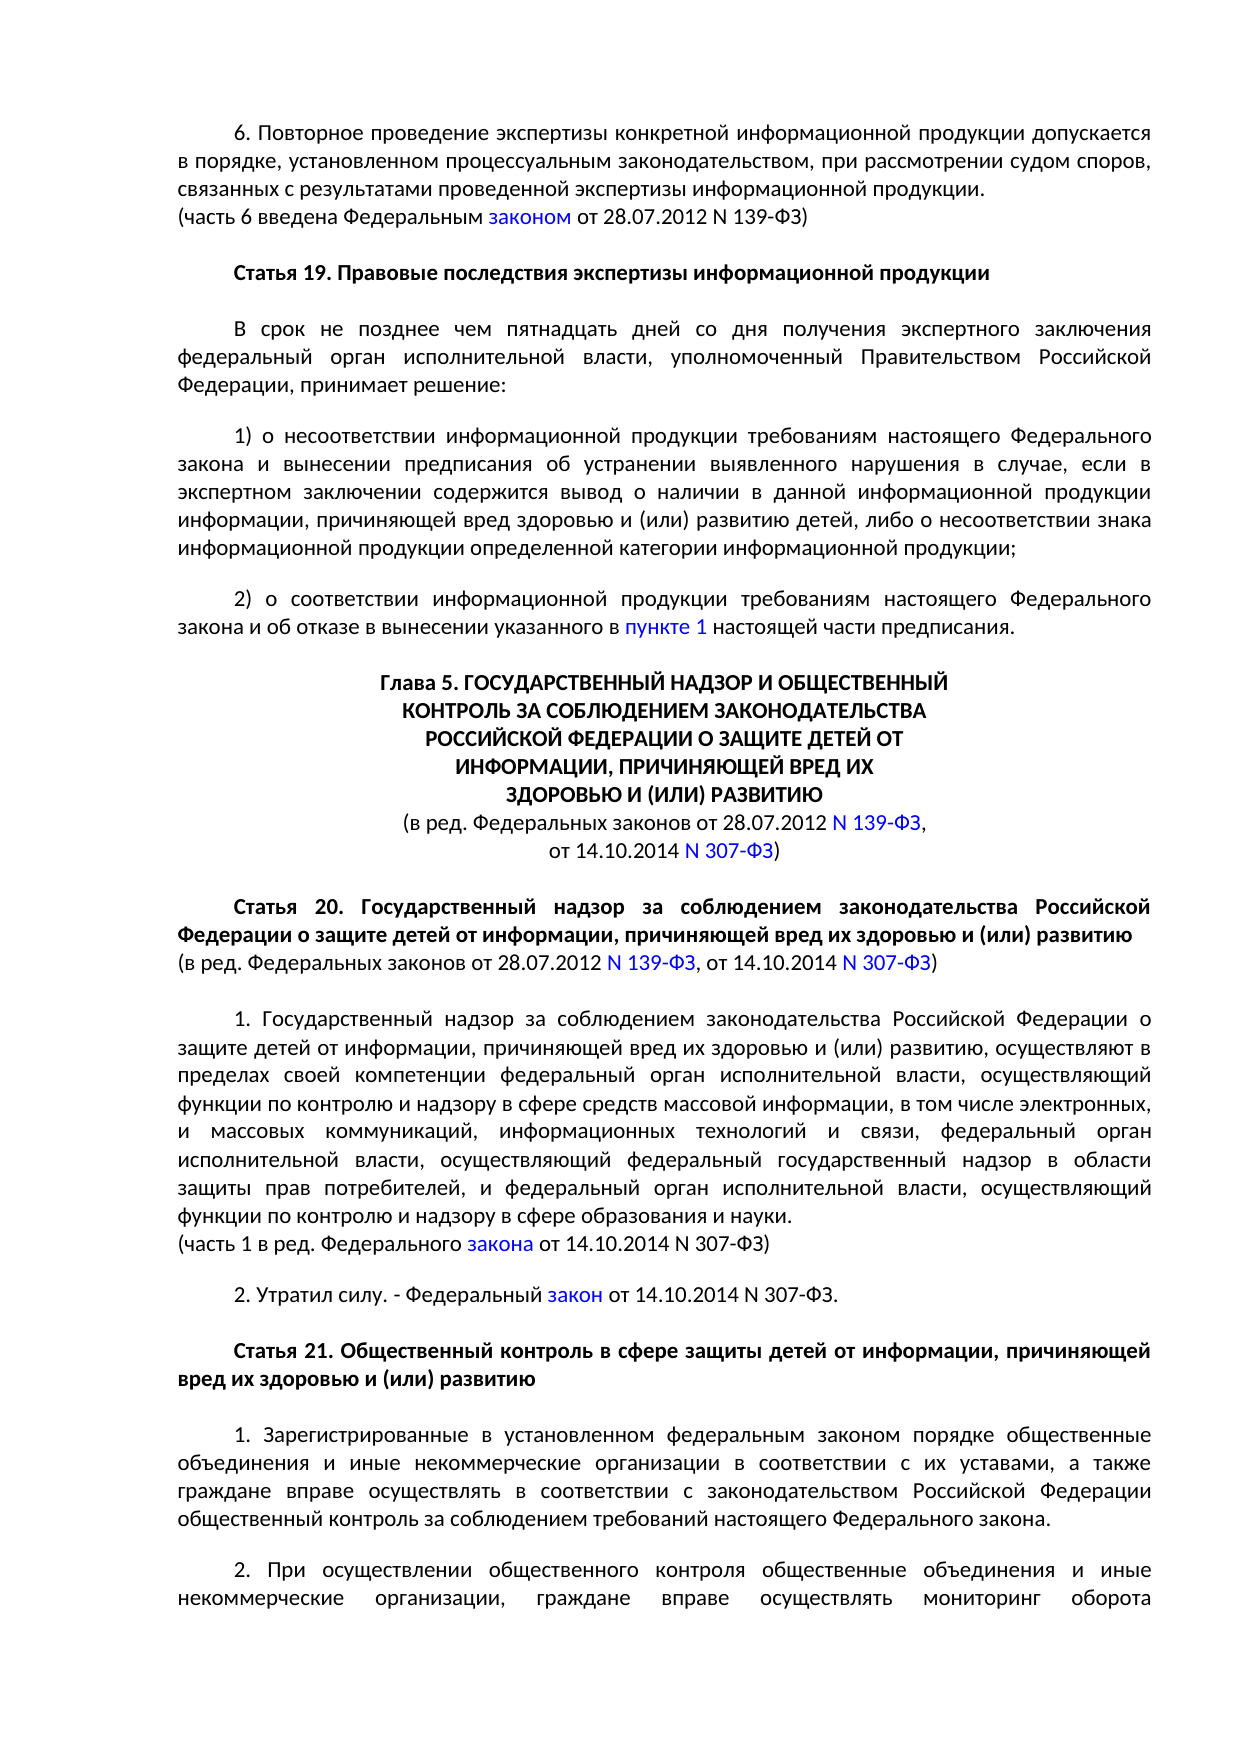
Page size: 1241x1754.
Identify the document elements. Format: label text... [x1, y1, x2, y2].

text от 14.10.2014 N 307-ФЗ) [177, 836, 1152, 864]
text (часть 1 в ред. Федерального закона от 14.10.2014 N 307-ФЗ) [177, 1229, 1152, 1257]
text (в ред. Федеральных законов от 28.07.2012 N 139-ФЗ, от 14.10.2014 N 307-ФЗ) [177, 948, 1152, 977]
text 6. Повторное проведение экспертизы конкретной информационной продукции допускается в порядке, установленном процессуальным законодательством, при рассмотрении судом споров, связанных с результатами проведенной экспертизы информационной продукции. [177, 118, 1152, 202]
text 1. Зарегистрированные в установленном федеральным законом порядке общественные объединения и иные некоммерческие организации в соответствии с их уставами, а также граждане вправе осуществлять в соответствии с законодательством Российской Федерации общественный контроль за соблюдением требований настоящего Федерального закона. [177, 1420, 1152, 1532]
title ИНФОРМАЦИИ, ПРИЧИНЯЮЩЕЙ ВРЕД ИХ [177, 752, 1152, 780]
title Статья 19. Правовые последствия экспертизы информационной продукции [177, 258, 1152, 286]
title Глава 5. ГОСУДАРСТВЕННЫЙ НАДЗОР И ОБЩЕСТВЕННЫЙ [177, 668, 1152, 696]
text 1) о несоответствии информационной продукции требованиям настоящего Федерального закона и вынесении предписания об устранении выявленного нарушения в случае, если в экспертном заключении содержится вывод о наличии в данной информационной продукции информации, причиняющей вред здоровью и (или) развитию детей, либо о несоответствии знака информационной продукции определенной категории информационной продукции; [177, 421, 1152, 561]
title Статья 20. Государственный надзор за соблюдением законодательства Российской Федерации о защите детей от информации, причиняющей вред их здоровью и (или) развитию [177, 892, 1152, 948]
title РОССИЙСКОЙ ФЕДЕРАЦИИ О ЗАЩИТЕ ДЕТЕЙ ОТ [177, 724, 1152, 752]
text В срок не позднее чем пятнадцать дней со дня получения экспертного заключения федеральный орган исполнительной власти, уполномоченный Правительством Российской Федерации, принимает решение: [177, 314, 1152, 398]
title КОНТРОЛЬ ЗА СОБЛЮДЕНИЕМ ЗАКОНОДАТЕЛЬСТВА [177, 696, 1152, 724]
text (часть 6 введена Федеральным законом от 28.07.2012 N 139-ФЗ) [177, 202, 1152, 230]
text (в ред. Федеральных законов от 28.07.2012 N 139-ФЗ, [177, 808, 1152, 836]
title ЗДОРОВЬЮ И (ИЛИ) РАЗВИТИЮ [177, 780, 1152, 808]
title Статья 21. Общественный контроль в сфере защиты детей от информации, причиняющей вред их здоровью и (или) развитию [177, 1336, 1152, 1392]
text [177, 1555, 1152, 1611]
text 2) о соответствии информационной продукции требованиям настоящего Федерального закона и об отказе в вынесении указанного в пункте 1 настоящей части предписания. [177, 584, 1152, 640]
text 2. Утратил силу. - Федеральный закон от 14.10.2014 N 307-ФЗ. [177, 1280, 1152, 1308]
text 1. Государственный надзор за соблюдением законодательства Российской Федерации о защите детей от информации, причиняющей вред их здоровью и (или) развитию, осуществляют в пределах своей компетенции федеральный орган исполнительной власти, осуществляющий функции по контролю и надзору в сфере средств массовой информации, в том числе электронных, и массовых коммуникаций, информационных технологий и связи, федеральный орган исполнительной власти, осуществляющий федеральный государственный надзор в области защиты прав потребителей, и федеральный орган исполнительной власти, осуществляющий функции по контролю и надзору в сфере образования и науки. [177, 1004, 1152, 1229]
